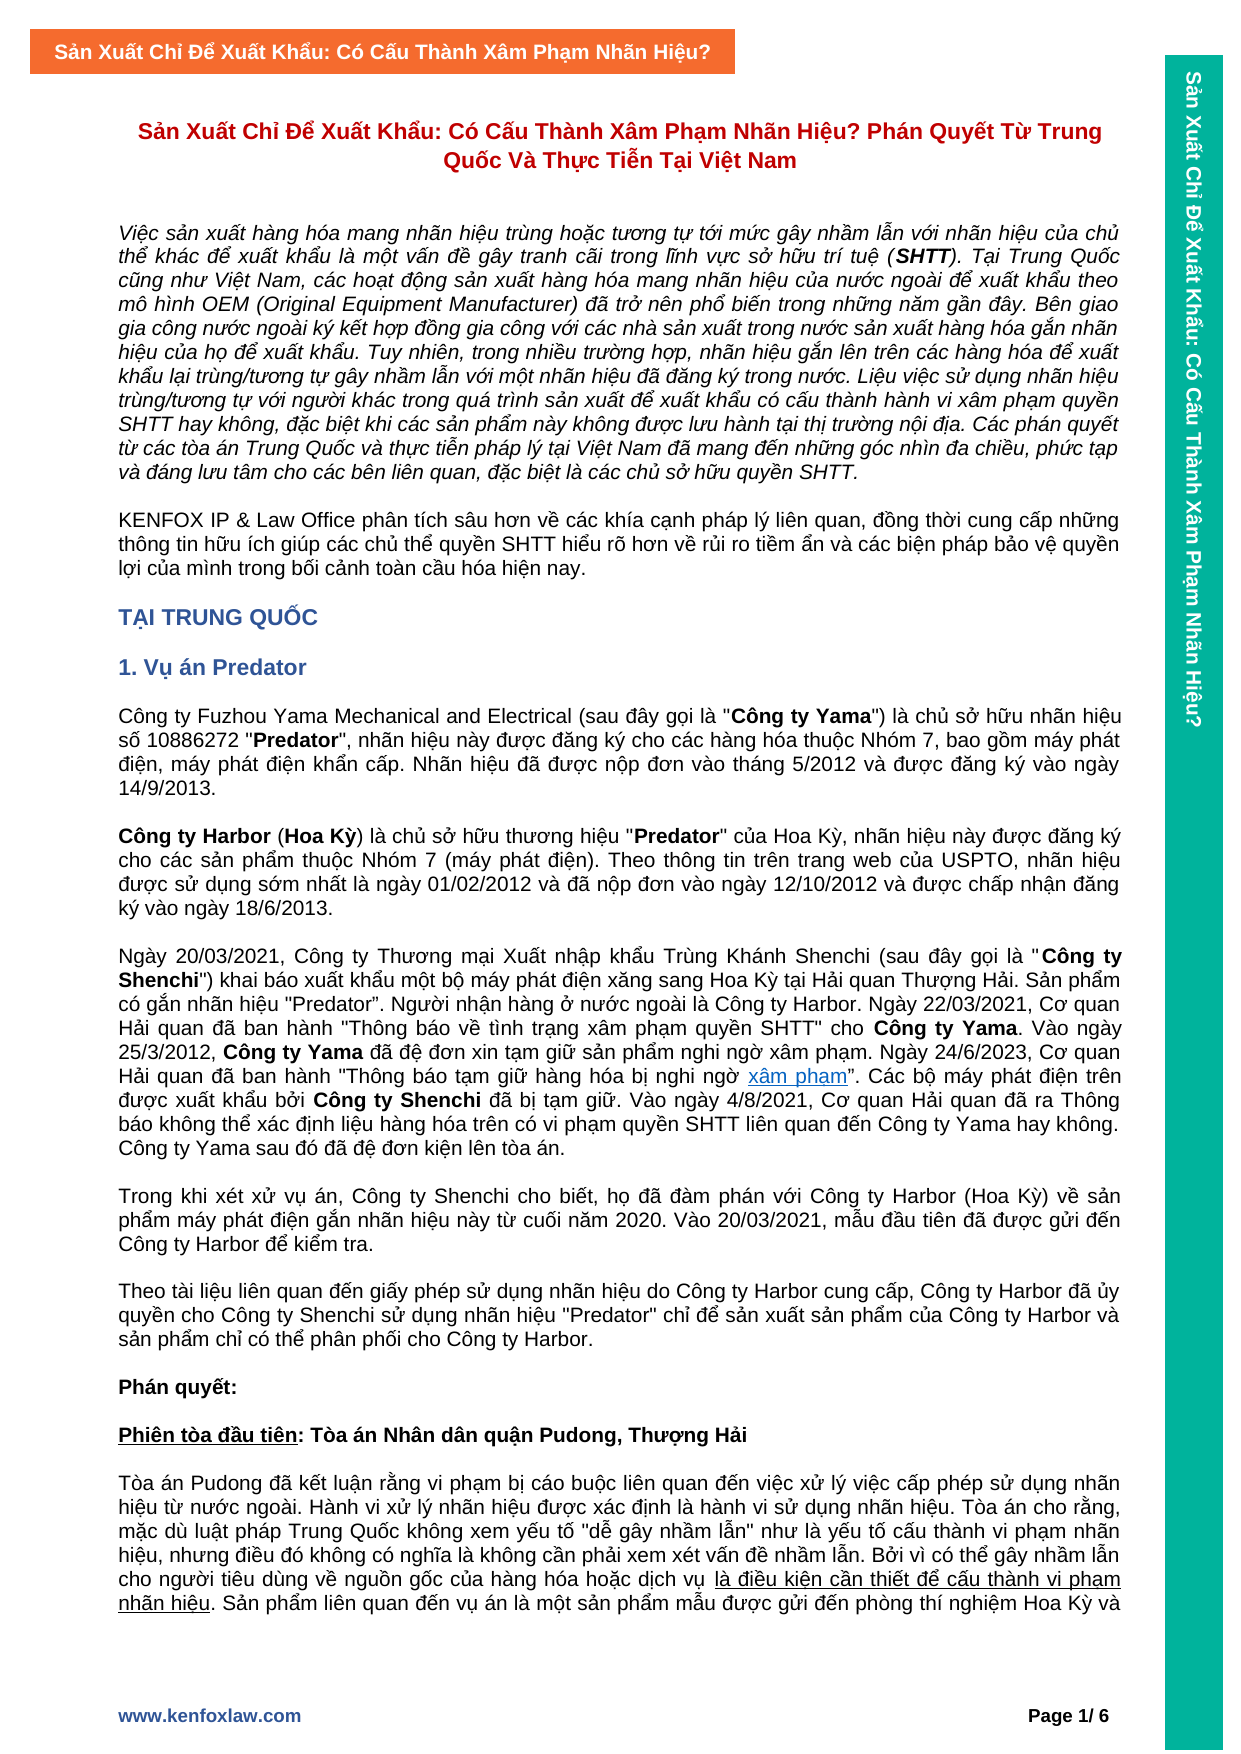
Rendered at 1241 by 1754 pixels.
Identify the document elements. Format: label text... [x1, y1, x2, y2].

text Theo tài liệu liên quan đến giấy phép sử dụng nhãn hiệu do Công ty Harbor cung cấp, Công ty Harbor đã ủy quyền cho Công ty Shenchi sử dụng nhãn hiệu "Predator" chỉ để sản xuất sản phẩm của Công ty Harbor và sản phẩm chỉ có thể phân phối cho Công ty Harbor. [118, 1279, 1122, 1351]
text Công ty Fuzhou Yama Mechanical and Electrical (sau đây gọi là "Công ty Yama") là chủ sở hữu nhãn hiệu số 10886272 "Predator", nhãn hiệu này được đăng ký cho các hàng hóa thuộc Nhóm 7, bao gồm máy phát điện, máy phát điện khẩn cấp. Nhãn hiệu đã được nộp đơn vào tháng 5/2012 và được đăng ký vào ngày 14/9/2013. [118, 704, 1122, 800]
text KENFOX IP & Law Office phân tích sâu hơn về các khía cạnh pháp lý liên quan, đồng thời cung cấp những thông tin hữu ích giúp các chủ thể quyền SHTT hiểu rõ hơn về rủi ro tiềm ẩn và các biện pháp bảo vệ quyền lợi của mình trong bối cảnh toàn cầu hóa hiện nay. [118, 508, 1122, 580]
text Sản Xuất Chỉ Để Xuất Khẩu: Có Cấu Thành Xâm Phạm Nhãn Hiệu? Phán Quyết Từ Trung Quốc Và Thực Tiễn Tại Việt Nam [118, 118, 1122, 173]
text 1. Vụ án Predator [118, 654, 1122, 680]
text Công ty Harbor (Hoa Kỳ) là chủ sở hữu thương hiệu "Predator" của Hoa Kỳ, nhãn hiệu này được đăng ký cho các sản phẩm thuộc Nhóm 7 (máy phát điện). Theo thông tin trên trang web của USPTO, nhãn hiệu được sử dụng sớm nhất là ngày 01/02/2012 và đã nộp đơn vào ngày 12/10/2012 và được chấp nhận đăng ký vào ngày 18/6/2013. [118, 824, 1122, 920]
text TẠI TRUNG QUỐC [118, 604, 1122, 630]
text Ngày 20/03/2021, Công ty Thương mại Xuất nhập khẩu Trùng Khánh Shenchi (sau đây gọi là "Công ty Shenchi") khai báo xuất khẩu một bộ máy phát điện xăng sang Hoa Kỳ tại Hải quan Thượng Hải. Sản phẩm có gắn nhãn hiệu "Predator”. Người nhận hàng ở nước ngoài là Công ty Harbor. Ngày 22/03/2021, Cơ quan Hải quan đã ban hành "Thông báo về tình trạng xâm phạm quyền SHTT" cho Công ty Yama. Vào ngày 25/3/2012, Công ty Yama đã đệ đơn xin tạm giữ sản phẩm nghi ngờ xâm phạm. Ngày 24/6/2023, Cơ quan Hải quan đã ban hành "Thông báo tạm giữ hàng hóa bị nghi ngờ xâm phạm”. Các bộ máy phát điện trên được xuất khẩu bởi Công ty Shenchi đã bị tạm giữ. Vào ngày 4/8/2021, Cơ quan Hải quan đã ra Thông báo không thể xác định liệu hàng hóa trên có vi phạm quyền SHTT liên quan đến Công ty Yama hay không. Công ty Yama sau đó đã đệ đơn kiện lên tòa án. [118, 944, 1122, 1159]
text Việc sản xuất hàng hóa mang nhãn hiệu trùng hoặc tương tự tới mức gây nhầm lẫn với nhãn hiệu của chủ thể khác để xuất khẩu là một vấn đề gây tranh cãi trong lĩnh vực sở hữu trí tuệ (SHTT). Tại Trung Quốc cũng như Việt Nam, các hoạt động sản xuất hàng hóa mang nhãn hiệu của nước ngoài để xuất khẩu theo mô hình OEM (Original Equipment Manufacturer) đã trở nên phổ biến trong những năm gần đây. Bên giao gia công nước ngoài ký kết hợp đồng gia công với các nhà sản xuất trong nước sản xuất hàng hóa gắn nhãn hiệu của họ để xuất khẩu. Tuy nhiên, trong nhiều trường hợp, nhãn hiệu gắn lên trên các hàng hóa để xuất khẩu lại trùng/tương tự gây nhầm lẫn với một nhãn hiệu đã đăng ký trong nước. Liệu việc sử dụng nhãn hiệu trùng/tương tự với người khác trong quá trình sản xuất để xuất khẩu có cấu thành hành vi xâm phạm quyền SHTT hay không, đặc biệt khi các sản phẩm này không được lưu hành tại thị trường nội địa. Các phán quyết từ các tòa án Trung Quốc và thực tiễn pháp lý tại Việt Nam đã mang đến những góc nhìn đa chiều, phức tạp và đáng lưu tâm cho các bên liên quan, đặc biệt là các chủ sở hữu quyền SHTT. [118, 220, 1122, 484]
text Phiên tòa đầu tiên: Tòa án Nhân dân quận Pudong, Thượng Hải [118, 1423, 1122, 1447]
text Phán quyết: [118, 1375, 1122, 1399]
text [118, 1471, 1122, 1615]
text Trong khi xét xử vụ án, Công ty Shenchi cho biết, họ đã đàm phán với Công ty Harbor (Hoa Kỳ) về sản phẩm máy phát điện gắn nhãn hiệu này từ cuối năm 2020. Vào 20/03/2021, mẫu đầu tiên đã được gửi đến Công ty Harbor để kiểm tra. [118, 1183, 1122, 1255]
